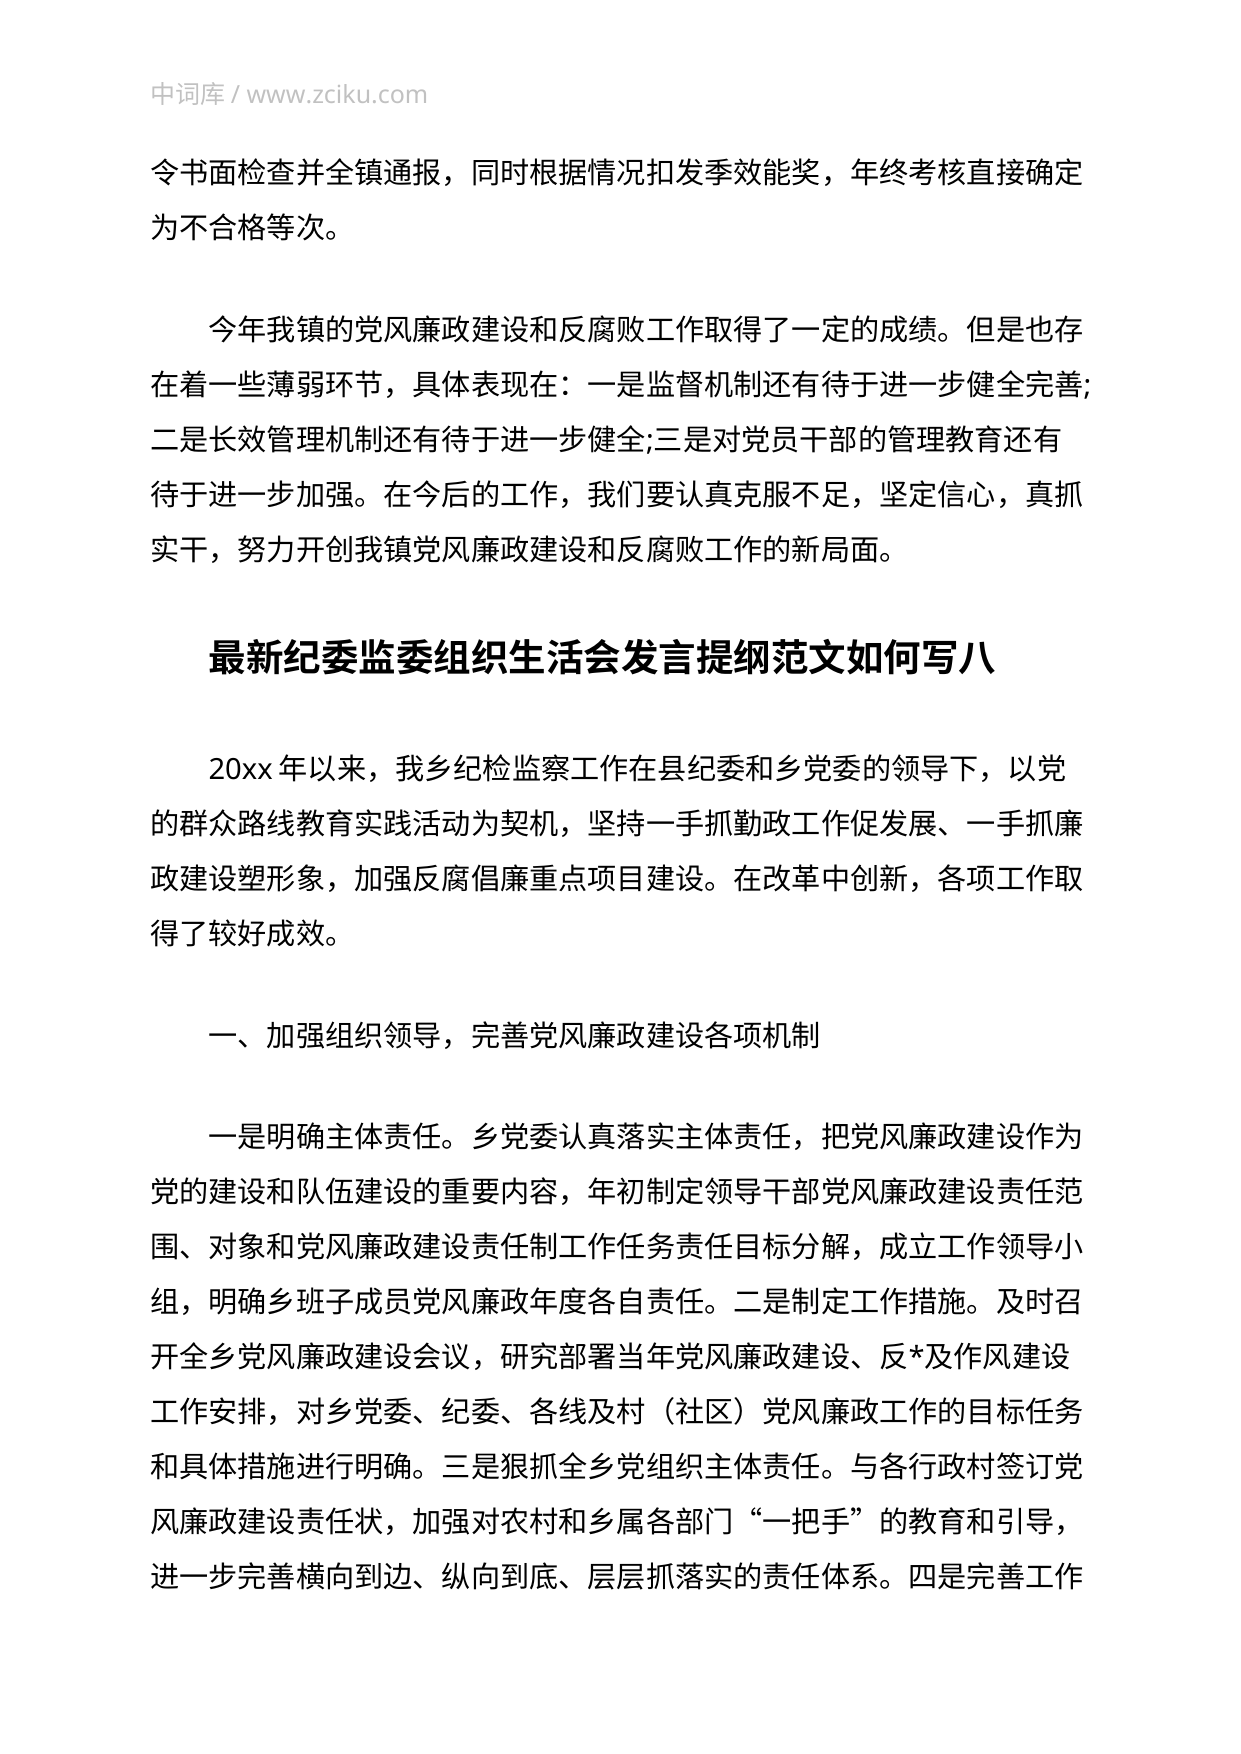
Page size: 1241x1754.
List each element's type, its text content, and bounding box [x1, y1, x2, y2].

text 一、加强组织领导，完善党风廉政建设各项机制 [150, 1012, 1090, 1054]
text 20xx年以来，我乡纪检监察工作在县纪委和乡党委的领导下，以党的群众路线教育实践活动为契机，坚持一手抓勤政工作促发展、一手抓廉政建设塑形象，加强反腐倡廉重点项目建设。在改革中创新，各项工作取得了较好成效。 [150, 746, 1090, 953]
text 最新纪委监委组织生活会发言提纲范文如何写八 [150, 628, 1090, 682]
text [150, 1114, 1090, 1596]
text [150, 150, 1090, 247]
text 今年我镇的党风廉政建设和反腐败工作取得了一定的成绩。但是也存在着一些薄弱环节，具体表现在：一是监督机制还有待于进一步健全完善;二是长效管理机制还有待于进一步健全;三是对党员干部的管理教育还有待于进一步加强。在今后的工作，我们要认真克服不足，坚定信心，真抓实干，努力开创我镇党风廉政建设和反腐败工作的新局面。 [150, 307, 1090, 569]
